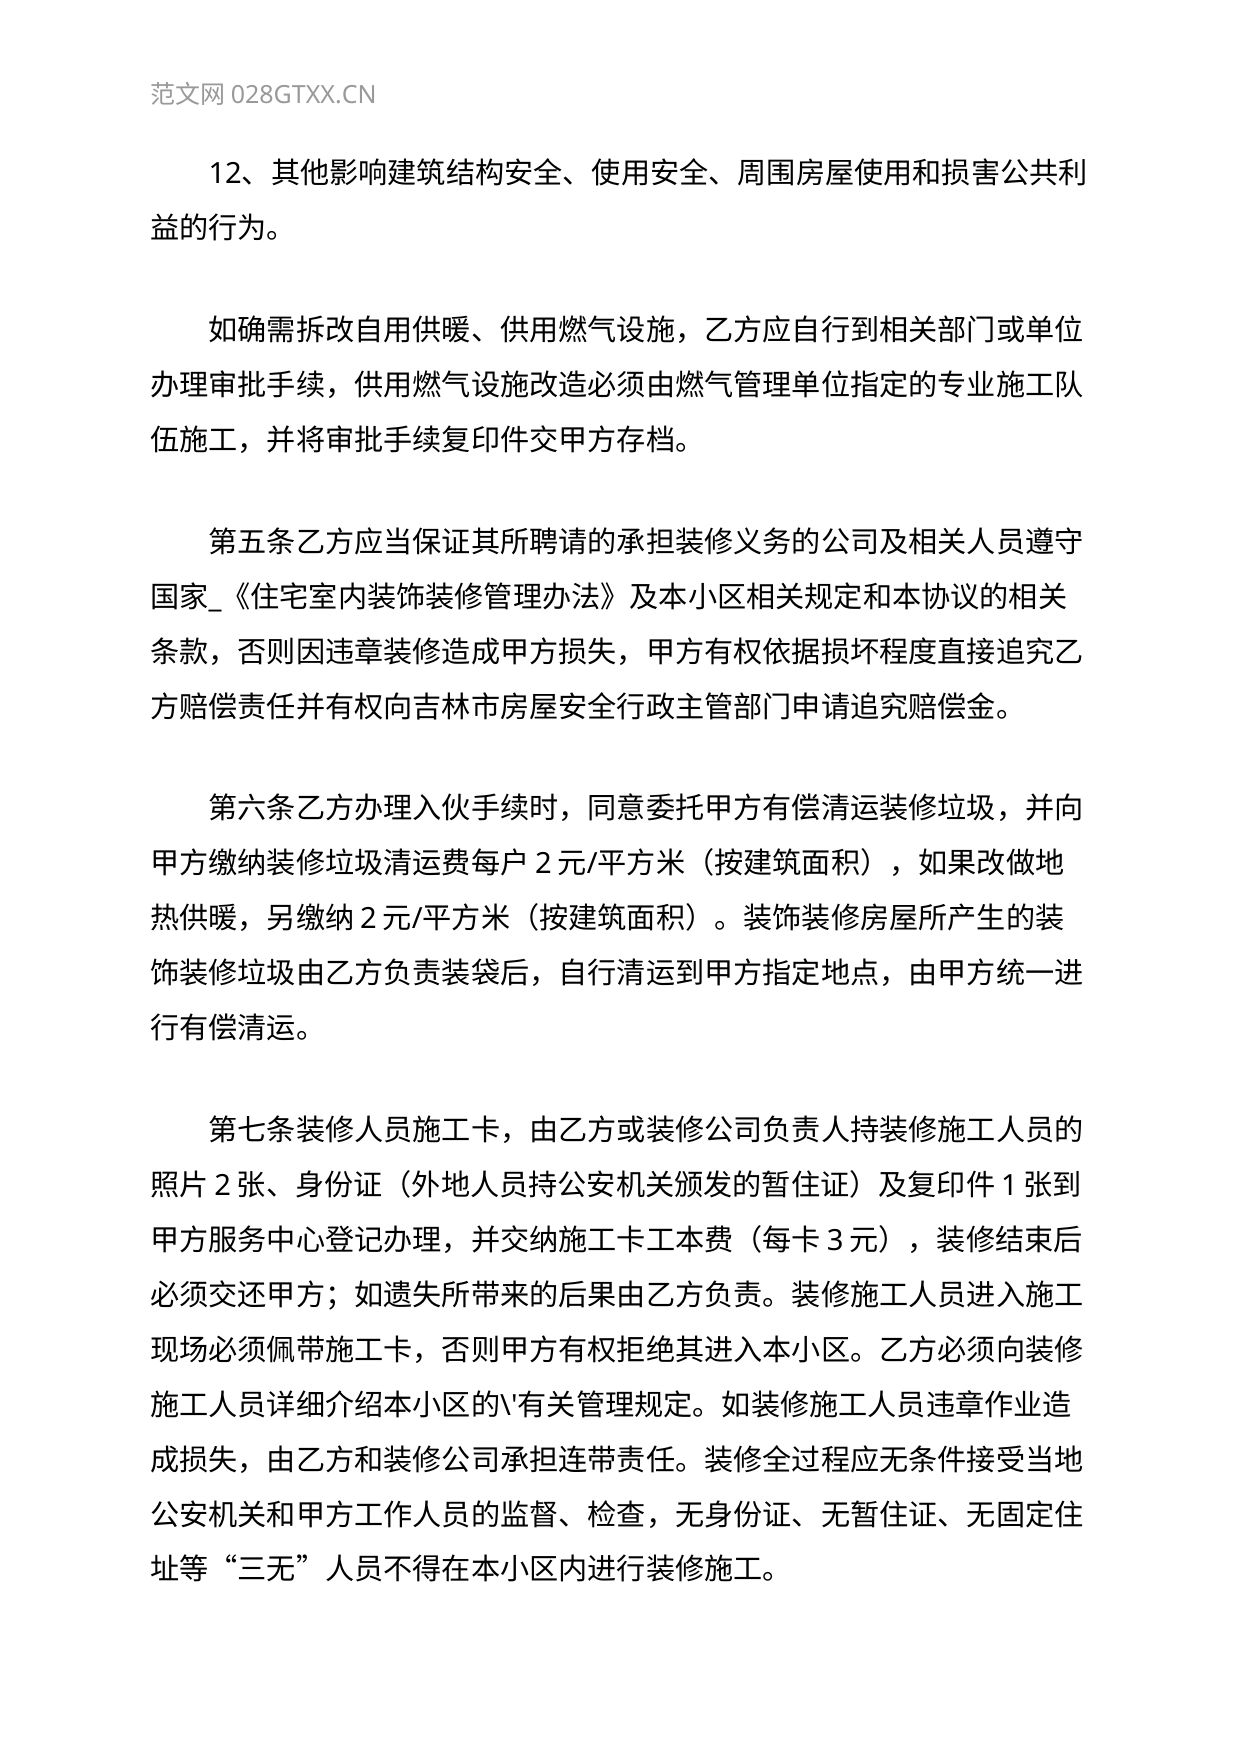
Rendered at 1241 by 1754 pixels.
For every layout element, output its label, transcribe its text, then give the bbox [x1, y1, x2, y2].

text 12、其他影响建筑结构安全、使用安全、周围房屋使用和损害公共利益的行为。 [150, 150, 1090, 247]
text 如确需拆改自用供暖、供用燃气设施，乙方应自行到相关部门或单位办理审批手续，供用燃气设施改造必须由燃气管理单位指定的专业施工队伍施工，并将审批手续复印件交甲方存档。 [150, 307, 1090, 459]
text 第六条乙方办理入伙手续时，同意委托甲方有偿清运装修垃圾，并向甲方缴纳装修垃圾清运费每户2元/平方米（按建筑面积），如果改做地热供暖，另缴纳2元/平方米（按建筑面积）。装饰装修房屋所产生的装饰装修垃圾由乙方负责装袋后，自行清运到甲方指定地点，由甲方统一进行有偿清运。 [150, 785, 1090, 1047]
text 第五条乙方应当保证其所聘请的承担装修义务的公司及相关人员遵守国家_《住宅室内装饰装修管理办法》及本小区相关规定和本协议的相关条款，否则因违章装修造成甲方损失，甲方有权依据损坏程度直接追究乙方赔偿责任并有权向吉林市房屋安全行政主管部门申请追究赔偿金。 [150, 518, 1090, 725]
text 第七条装修人员施工卡，由乙方或装修公司负责人持装修施工人员的照片2张、身份证（外地人员持公安机关颁发的暂住证）及复印件1张到甲方服务中心登记办理，并交纳施工卡工本费（每卡3元），装修结束后必须交还甲方；如遗失所带来的后果由乙方负责。装修施工人员进入施工现场必须佩带施工卡，否则甲方有权拒绝其进入本小区。乙方必须向装修施工人员详细介绍本小区的\'有关管理规定。如装修施工人员违章作业造成损失，由乙方和装修公司承担连带责任。装修全过程应无条件接受当地公安机关和甲方工作人员的监督、检查，无身份证、无暂住证、无固定住址等“三无”人员不得在本小区内进行装修施工。 [150, 1106, 1090, 1588]
